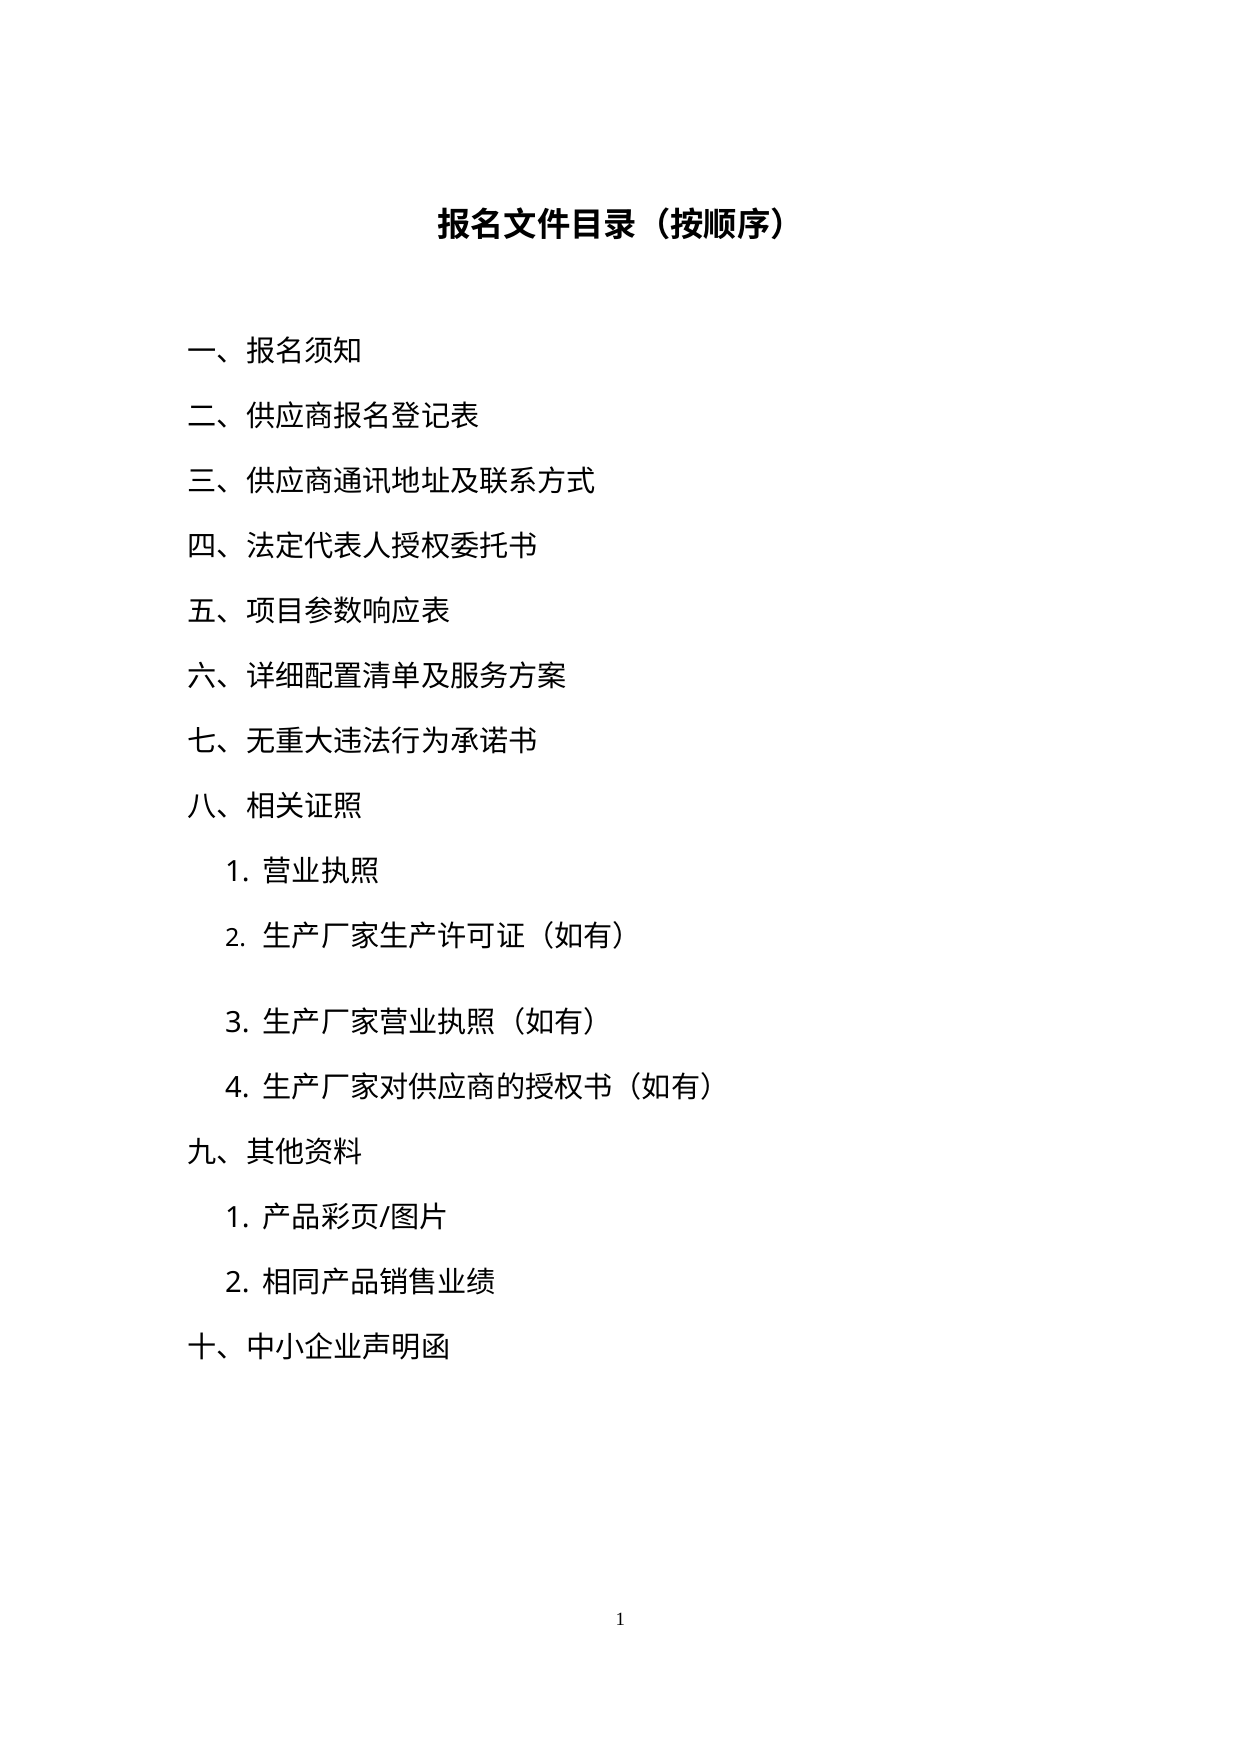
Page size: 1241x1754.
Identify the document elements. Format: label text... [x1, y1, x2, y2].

text 八、相关证照 [187, 771, 1053, 836]
list 生产厂家对供应商的授权书（如有） [225, 1052, 1053, 1117]
text 四、法定代表人授权委托书 [187, 511, 1053, 576]
text 五、项目参数响应表 [187, 576, 1053, 641]
text 一、报名须知 [187, 316, 1053, 381]
text 十、中小企业声明函 [187, 1312, 1053, 1377]
list 相同产品销售业绩 [225, 1247, 1053, 1312]
text 七、无重大违法行为承诺书 [187, 706, 1053, 771]
text 九、其他资料 [187, 1117, 1053, 1182]
list 营业执照 [225, 836, 1053, 901]
list 生产厂家营业执照（如有） [225, 987, 1053, 1052]
list 产品彩页/图片 [225, 1182, 1053, 1247]
text 二、供应商报名登记表 [187, 381, 1053, 446]
list 生产厂家生产许可证（如有） [225, 901, 1053, 966]
text 六、详细配置清单及服务方案 [187, 641, 1053, 706]
subtitle 报名文件目录（按顺序） [187, 189, 1053, 254]
text 三、供应商通讯地址及联系方式 [187, 446, 1053, 511]
